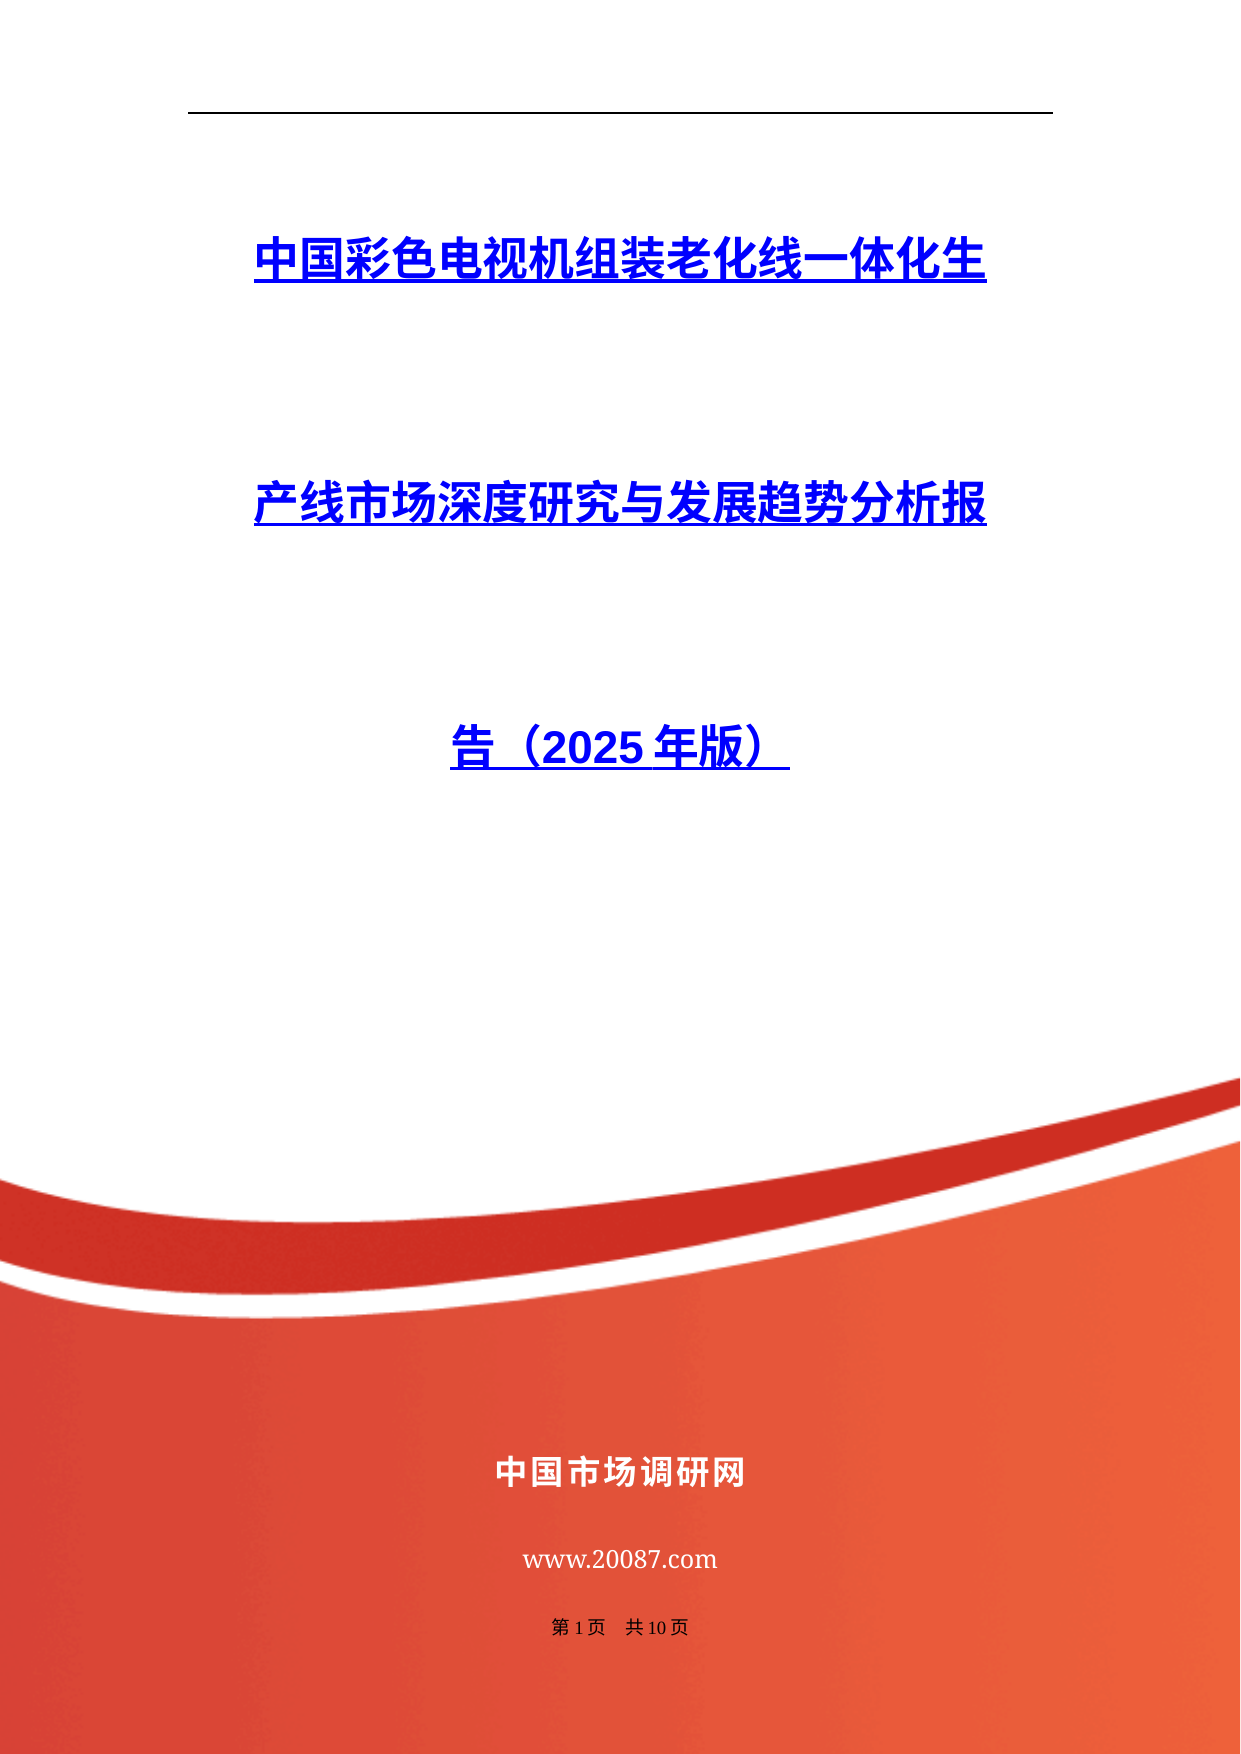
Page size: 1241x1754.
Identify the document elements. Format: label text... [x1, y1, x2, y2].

table_header 中国彩色电视机组装老化线一体化生产线市场深度研究与发展趋势分析报告（2025年版） [188, 207, 1053, 871]
subtitle 中国市场调研网 [187, 1437, 1053, 1502]
text www.20087.com [187, 1526, 1053, 1591]
picture [0, 1006, 1241, 1754]
